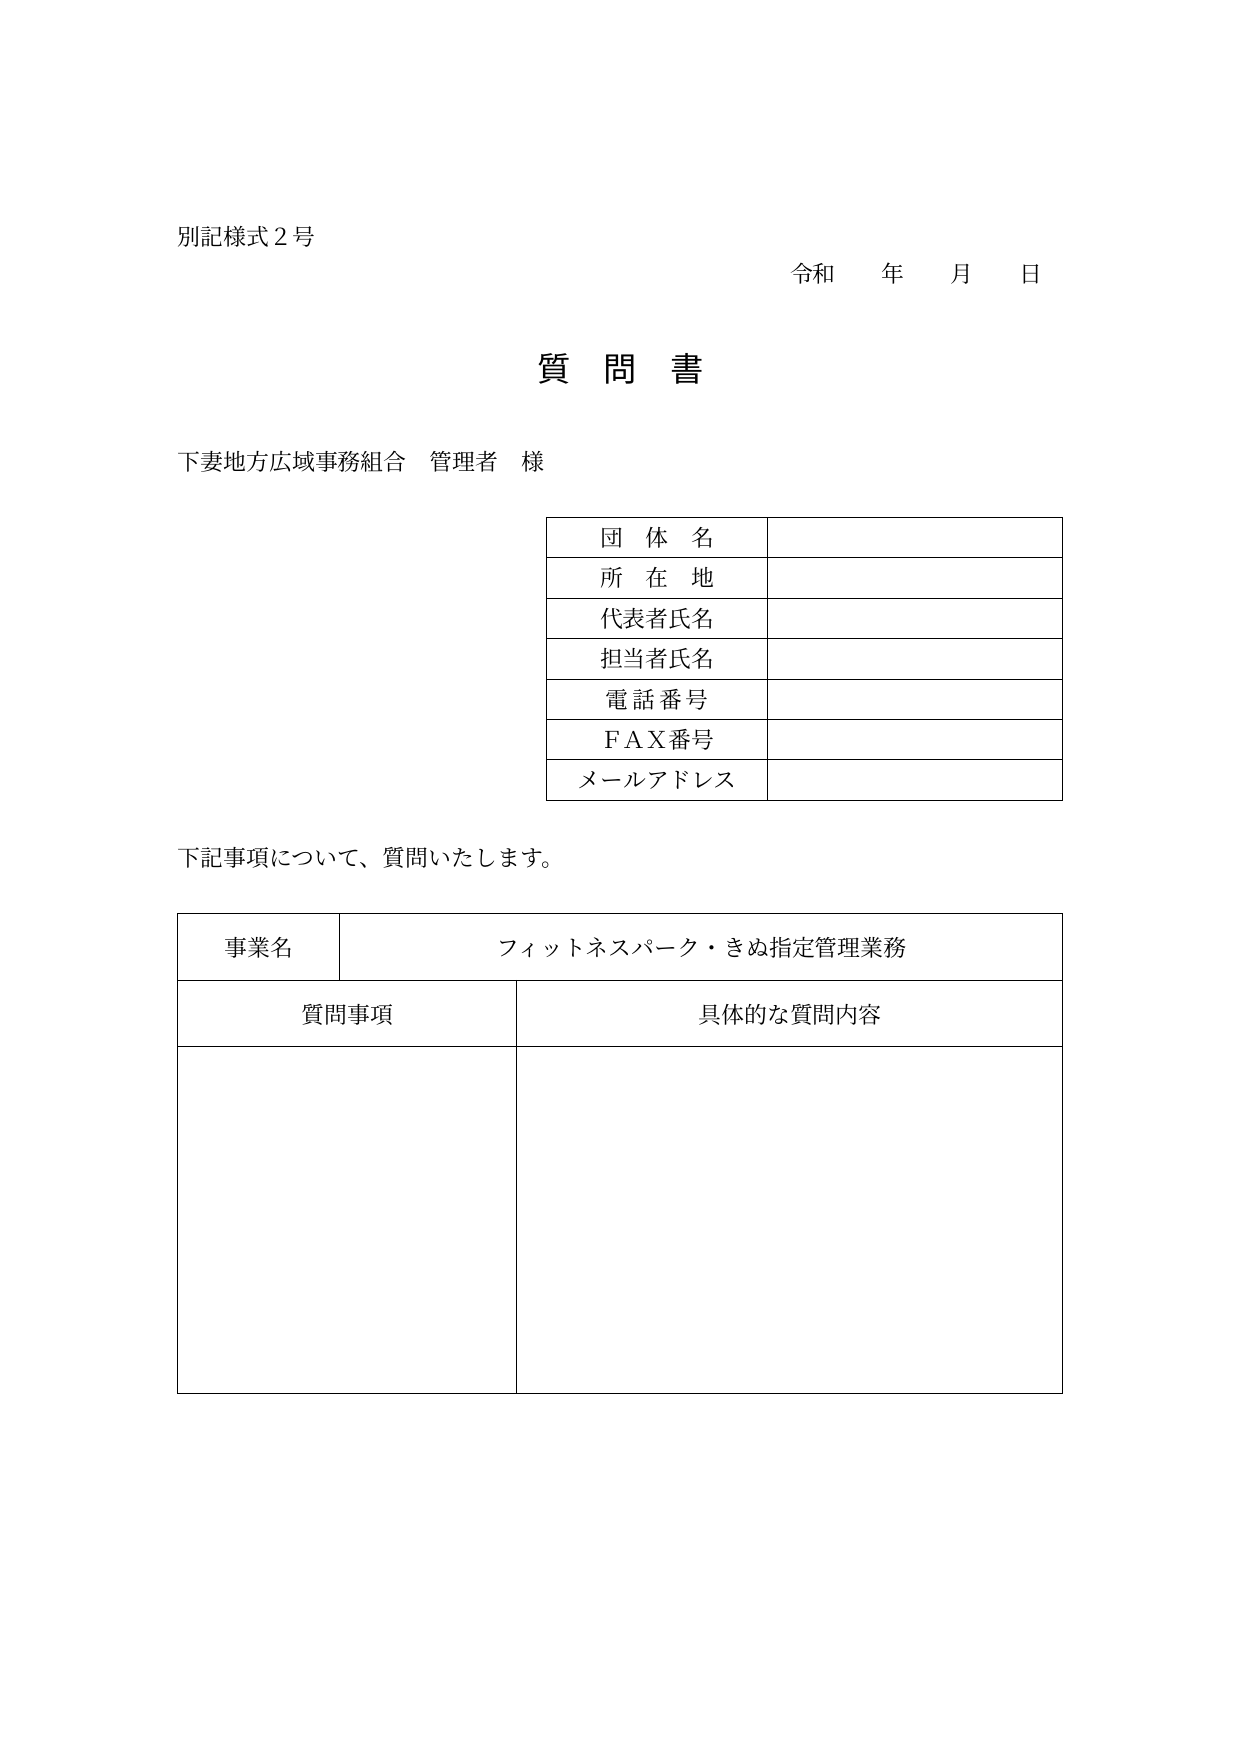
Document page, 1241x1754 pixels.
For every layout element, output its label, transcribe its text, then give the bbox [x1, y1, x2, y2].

table_cell 代表者氏名 [547, 599, 767, 638]
table_cell [768, 680, 1062, 719]
text 下妻地方広域事務組合 管理者 様 [177, 442, 1063, 479]
table_cell [768, 760, 1062, 800]
table_cell 所 在 地 [547, 558, 767, 598]
table_header フィットネスパーク・きぬ指定管理業務 [340, 914, 1062, 980]
text 別記様式２号 [177, 217, 1063, 254]
table_cell [178, 1047, 516, 1393]
text 下記事項について、質問いたします。 [177, 838, 1063, 876]
table_cell [768, 599, 1062, 638]
table_cell 担当者氏名 [547, 639, 767, 678]
table_cell 具体的な質問内容 [517, 981, 1062, 1046]
table_cell [768, 558, 1062, 598]
table_cell メールアドレス [547, 760, 767, 800]
text 令和 年 月 日 [265, 254, 1063, 292]
table_cell 質問事項 [178, 981, 516, 1046]
table_cell [517, 1047, 1062, 1393]
table_cell [768, 639, 1062, 678]
table_header [768, 518, 1062, 557]
table_header 団 体 名 [547, 518, 767, 557]
table_cell [768, 720, 1062, 759]
table_header 事業名 [178, 914, 339, 980]
table_cell 電話番号 [547, 680, 767, 719]
text 質 問 書 [177, 329, 1063, 404]
table_cell ＦＡＸ番号 [547, 720, 767, 759]
